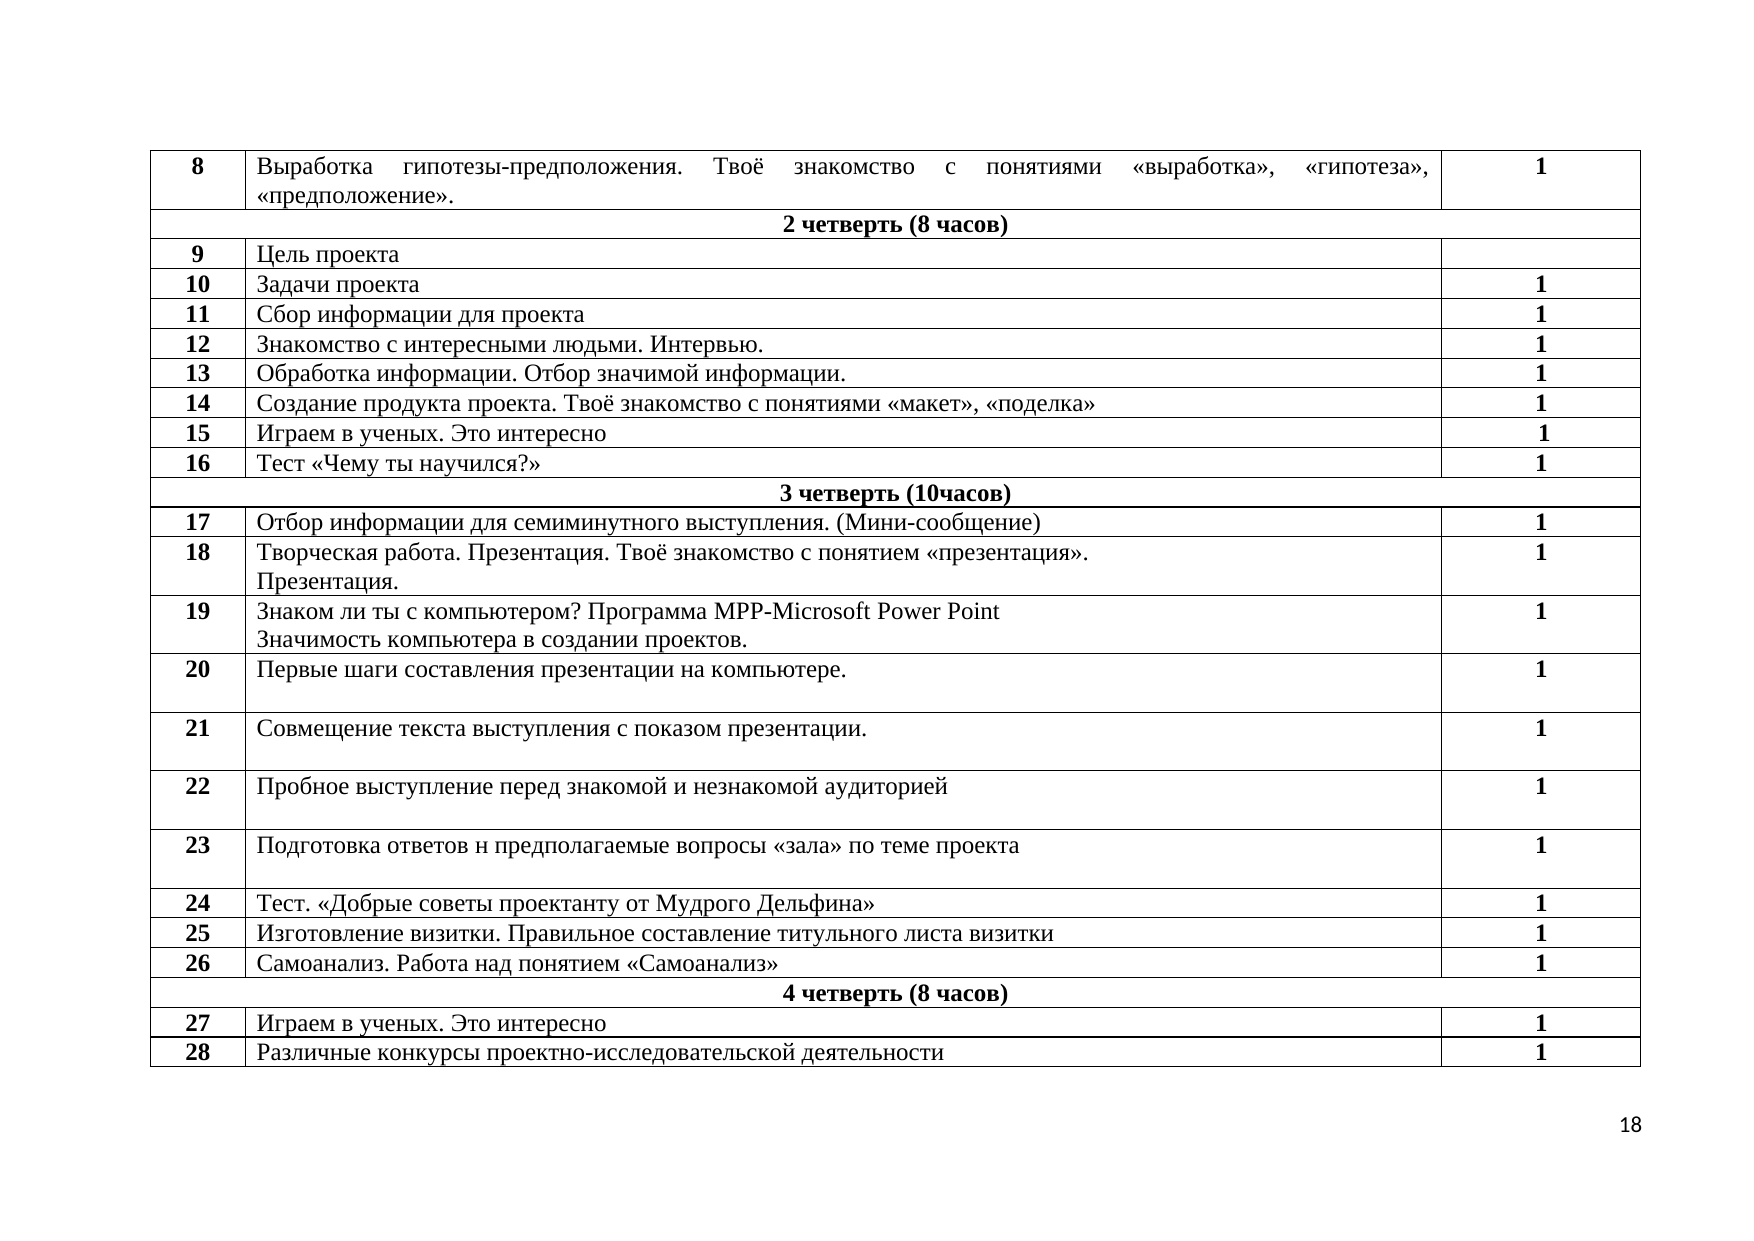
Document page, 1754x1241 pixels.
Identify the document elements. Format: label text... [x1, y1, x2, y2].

table_cell Творческая работа. Презентация. Твоё знакомство с понятием «презентация». Презентация. [246, 537, 1441, 595]
table_cell 1 [1442, 1008, 1640, 1036]
table_cell 1 [1442, 508, 1640, 536]
table_cell 4 четверть (8 часов) [151, 978, 1640, 1007]
table_cell 20 [151, 654, 245, 712]
table_cell 1 [1442, 329, 1640, 357]
table_cell 21 [151, 713, 245, 770]
table_cell 1 [1442, 918, 1640, 947]
table_cell Самоанализ. Работа над понятием «Самоанализ» [246, 948, 1441, 977]
table_cell 1 [1442, 418, 1640, 447]
table_cell 1 [1442, 537, 1640, 595]
table_cell 1 [1442, 151, 1640, 208]
table_cell 1 [1442, 771, 1640, 829]
table_cell Знаком ли ты с компьютером? Программа MPP-Microsoft Power Point Значимость компьютера в создании проектов. [246, 596, 1441, 653]
table_cell 1 [1442, 654, 1640, 712]
table_cell Совмещение текста выступления с показом презентации. [246, 713, 1441, 770]
table_cell 27 [151, 1008, 245, 1036]
table_cell Изготовление визитки. Правильное составление титульного листа визитки [246, 918, 1441, 947]
table_cell 2 четверть (8 часов) [151, 210, 1640, 238]
table_cell 13 [151, 359, 245, 387]
table_cell 14 [151, 388, 245, 417]
table_cell 16 [151, 448, 245, 477]
table_cell Пробное выступление перед знакомой и незнакомой аудиторией [246, 771, 1441, 829]
table_cell 22 [151, 771, 245, 829]
table_cell 1 [1442, 889, 1640, 917]
table_cell Создание продукта проекта. Твоё знакомство с понятиями «макет», «поделка» [246, 388, 1441, 417]
table_cell 8 [151, 151, 245, 208]
table_cell 12 [151, 329, 245, 357]
table_cell 10 [151, 269, 245, 298]
table_cell Сбор информации для проекта [246, 299, 1441, 328]
table_cell 19 [151, 596, 245, 653]
table_cell Играем в ученых. Это интересно [246, 418, 1441, 447]
table_cell Различные конкурсы проектно-исследовательской деятельности [246, 1038, 1441, 1066]
table_cell 1 [1442, 713, 1640, 770]
table_cell 24 [151, 889, 245, 917]
table_cell 1 [1442, 948, 1640, 977]
table_cell 1 [1442, 448, 1640, 477]
table_cell 9 [151, 239, 245, 268]
table_cell 26 [151, 948, 245, 977]
table_cell 1 [1442, 269, 1640, 298]
table_cell Играем в ученых. Это интересно [246, 1008, 1441, 1036]
table_cell 18 [151, 537, 245, 595]
table_cell Выработка гипотезы-предположения. Твоё знакомство с понятиями «выработка», «гипотеза», «предположение». [246, 151, 1441, 208]
table_cell 25 [151, 918, 245, 947]
table_cell 11 [151, 299, 245, 328]
table_cell Цель проекта [246, 239, 1441, 268]
table_cell 17 [151, 508, 245, 536]
table_cell 1 [1442, 1038, 1640, 1066]
table_cell Знакомство с интересными людьми. Интервью. [246, 329, 1441, 357]
table_cell Задачи проекта [246, 269, 1441, 298]
table_cell 1 [1442, 359, 1640, 387]
table_cell Тест. «Добрые советы проектанту от Мудрого Дельфина» [246, 889, 1441, 917]
table_cell 28 [151, 1038, 245, 1066]
table_cell Отбор информации для семиминутного выступления. (Мини-сообщение) [246, 508, 1441, 536]
table_cell 1 [1442, 299, 1640, 328]
table_cell 1 [1442, 830, 1640, 887]
table_cell Первые шаги составления презентации на компьютере. [246, 654, 1441, 712]
table_cell 3 четверть (10часов) [151, 478, 1640, 506]
table_cell Обработка информации. Отбор значимой информации. [246, 359, 1441, 387]
table_cell 1 [1442, 596, 1640, 653]
table_cell 23 [151, 830, 245, 887]
table_cell 1 [1442, 388, 1640, 417]
table_cell 15 [151, 418, 245, 447]
table_cell [1442, 239, 1640, 268]
table_cell Подготовка ответов н предполагаемые вопросы «зала» по теме проекта [246, 830, 1441, 887]
table_cell Тест «Чему ты научился?» [246, 448, 1441, 477]
